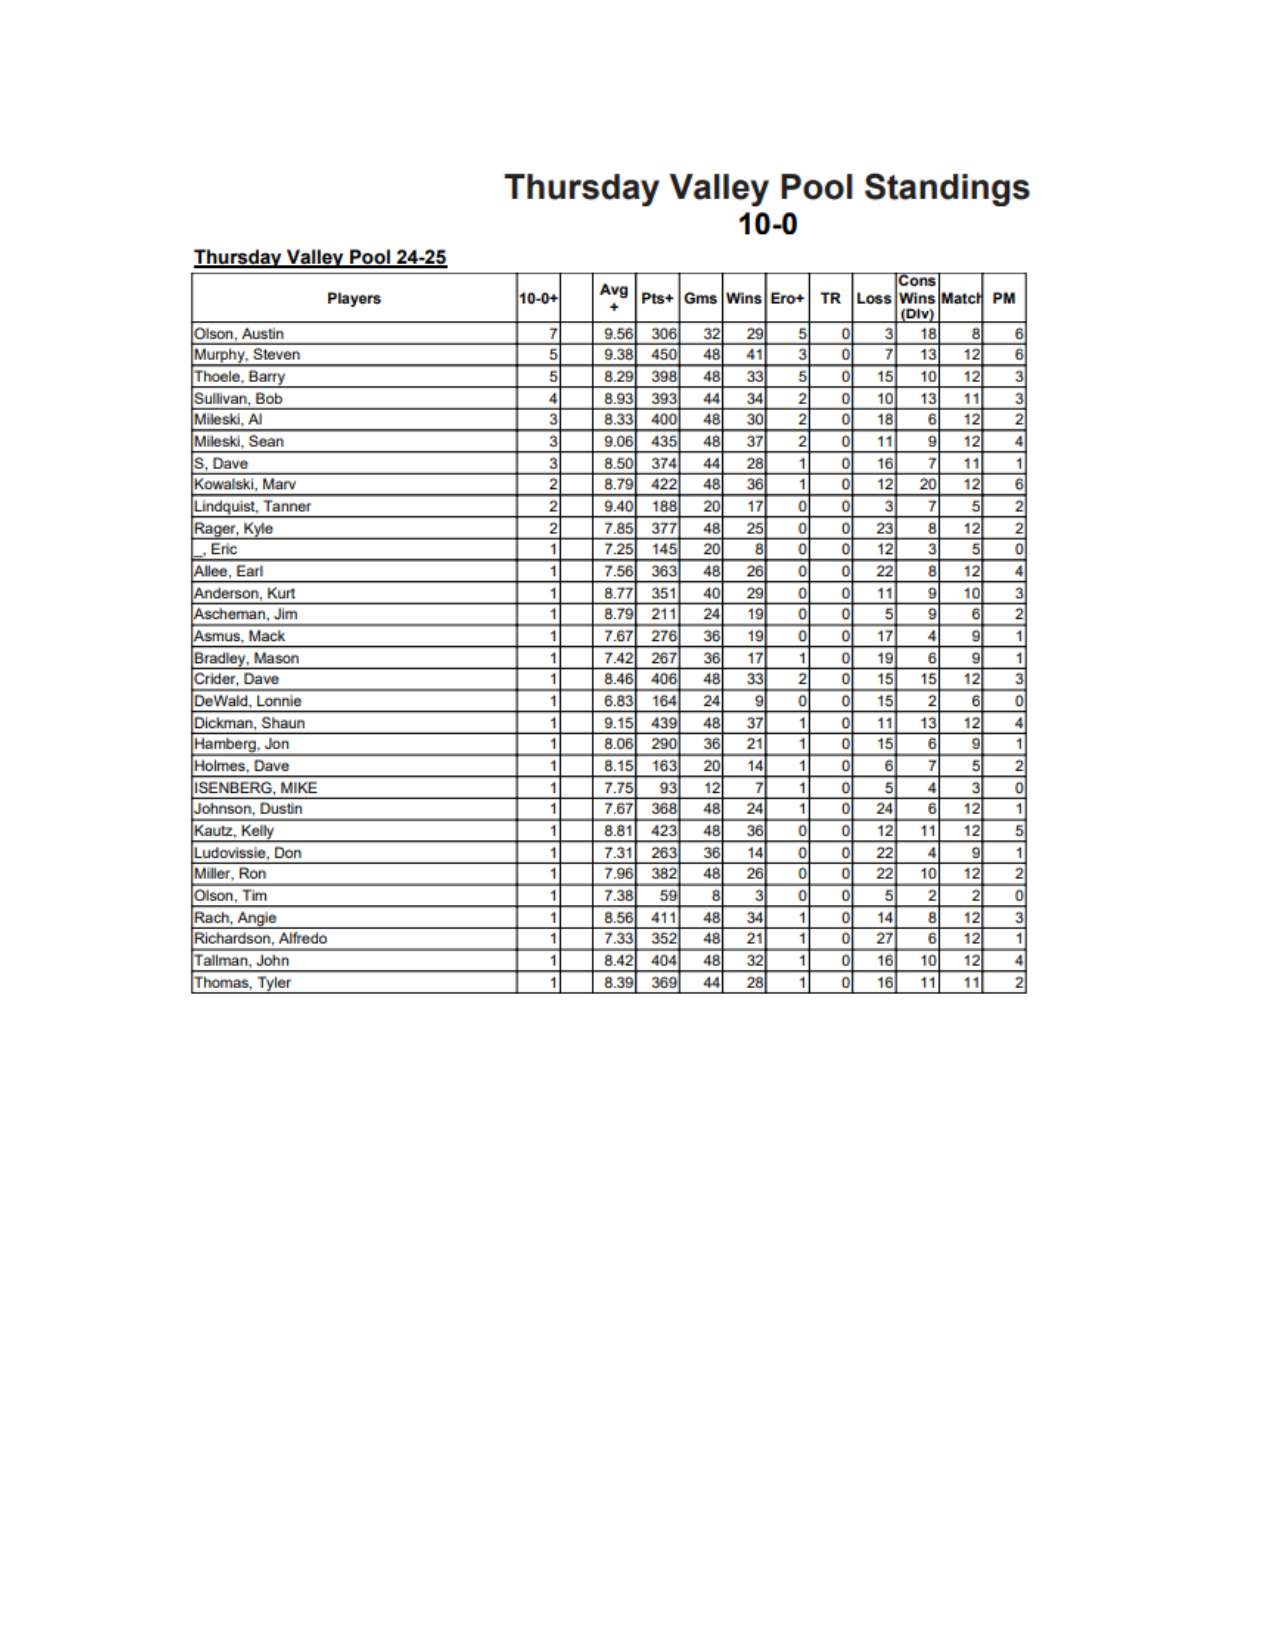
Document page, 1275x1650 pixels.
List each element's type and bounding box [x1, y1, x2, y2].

picture [150, 150, 1125, 1050]
